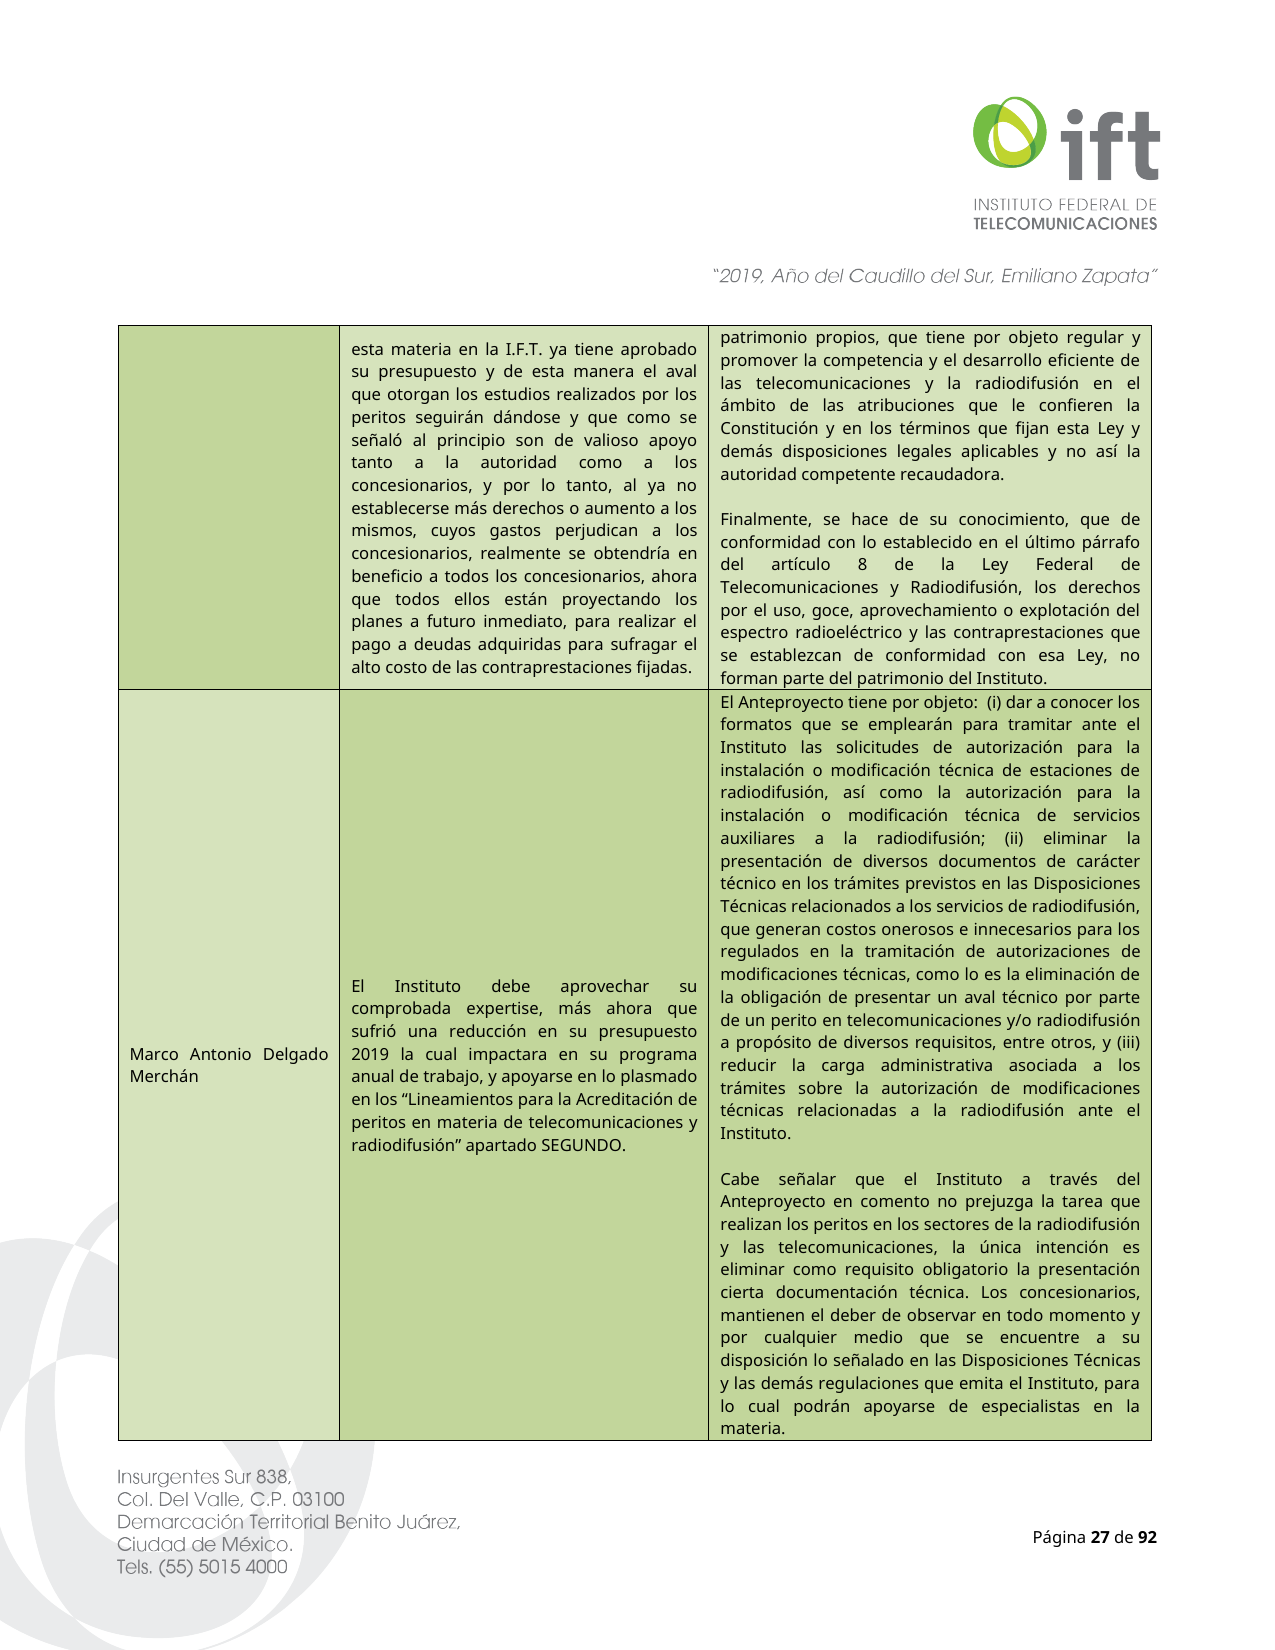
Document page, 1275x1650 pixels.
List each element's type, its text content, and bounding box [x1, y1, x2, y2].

table_cell El Instituto debe aprovechar su comprobada expertise, más ahora que sufrió una reducción en su presupuesto 2019 la cual impactara en su programa anual de trabajo, y apoyarse en lo plasmado en los “Lineamientos para la Acreditación de peritos en materia de telecomunicaciones y radiodifusión” apartado SEGUNDO. [340, 690, 708, 1440]
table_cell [340, 326, 708, 689]
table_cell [709, 326, 1151, 689]
table_cell El Anteproyecto tiene por objeto: (i) dar a conocer los formatos que se emplearán para tramitar ante el Instituto las solicitudes de autorización para la instalación o modificación técnica de estaciones de radiodifusión, así como la autorización para la instalación o modificación técnica de servicios auxiliares a la radiodifusión; (ii) eliminar la presentación de diversos documentos de carácter técnico en los trámites previstos en las Disposiciones Técnicas relacionados a los servicios de radiodifusión, que generan costos onerosos e innecesarios para los regulados en la tramitación de autorizaciones de modificaciones técnicas, como lo es la eliminación de la obligación de presentar un aval técnico por parte de un perito en telecomunicaciones y/o radiodifusión a propósito de diversos requisitos, entre otros, y (iii) reducir la carga administrativa asociada a los trámites sobre la autorización de modificaciones técnicas relacionadas a la radiodifusión ante el Instituto. Cabe señalar que el Instituto a través del Anteproyecto en comento no prejuzga la tarea que realizan los peritos en los sectores de la radiodifusión y las telecomunicaciones, la única intención es eliminar como requisito obligatorio la presentación cierta documentación técnica. Los concesionarios, mantienen el deber de observar en todo momento y por cualquier medio que se encuentre a su disposición lo señalado en las Disposiciones Técnicas y las demás regulaciones que emita el Instituto, para lo cual podrán apoyarse de especialistas en la materia. [709, 690, 1151, 1440]
picture [0, 0, 1275, 1650]
table_cell Marco Antonio Delgado Merchán [119, 690, 339, 1440]
